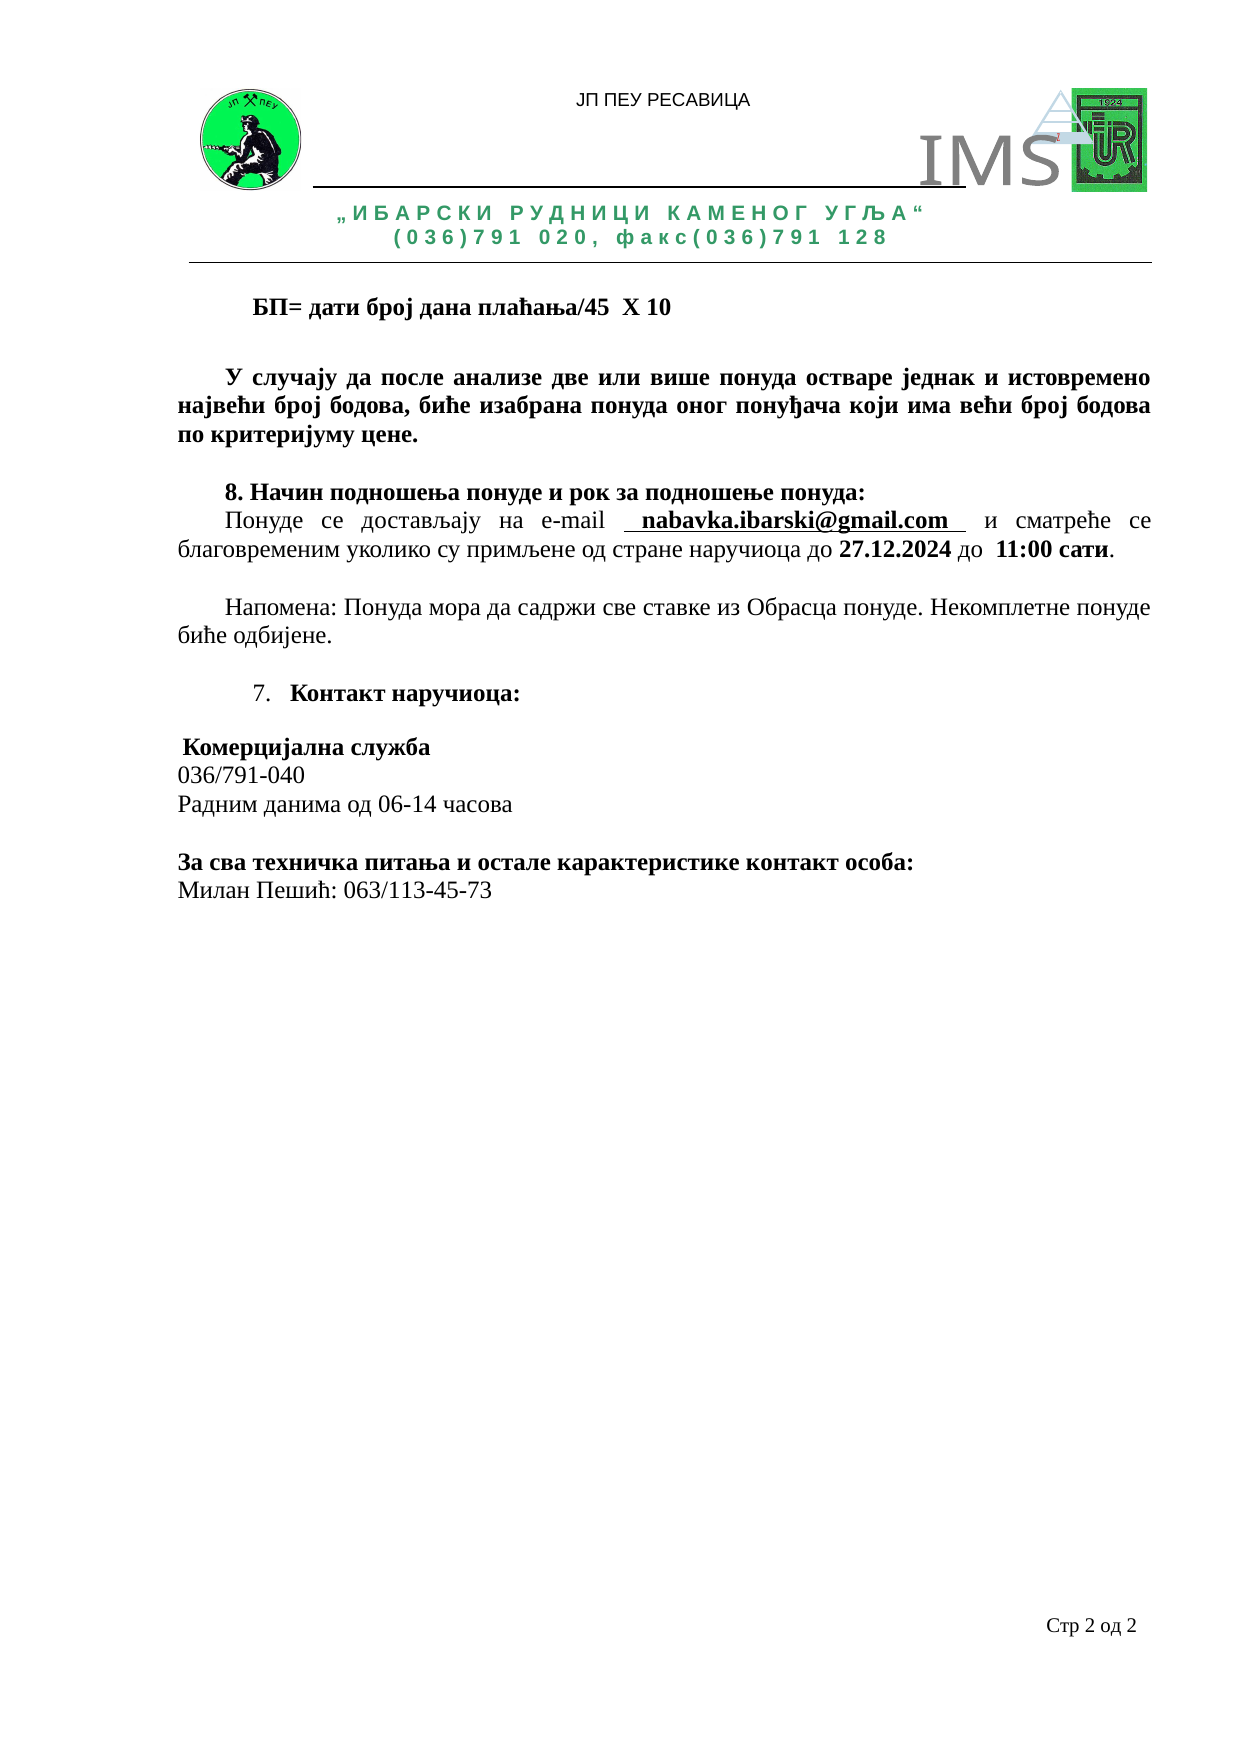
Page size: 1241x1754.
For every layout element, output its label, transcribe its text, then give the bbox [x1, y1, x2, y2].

text Радним данима од 06-14 часова [177, 789, 1152, 818]
text БП= дати број дана плаћања/45 X 10 [252, 292, 1152, 321]
list Контакт наручиоца: [252, 678, 1152, 707]
text За сва техничка питања и остале карактеристике контакт особа: [177, 818, 1152, 876]
text Напомена: Понуда мора да садржи све ставке из Обрасца понуде. Некомплетне понуде биће одбијене. [177, 592, 1152, 649]
picture [1071, 123, 1083, 132]
text Милан Пешић: 063/113-45-73 [177, 876, 1152, 904]
picture [1071, 88, 1148, 192]
picture [199, 88, 302, 191]
text 8. Начин подношења понуде и рок за подношење понуда: [177, 477, 1152, 506]
text У случају да после анализе две или више понуда остваре једнак и истовремено највећи број бодова, биће изабрана понуда оног понуђача који има већи број бодова по критеријуму цене. [177, 362, 1152, 448]
text Комерцијална служба 036/791-040 [177, 732, 1152, 789]
picture [1071, 113, 1076, 121]
text Понуде се достављају на e-mail nabavka.ibarski@gmail.com и сматреће се благовременим уколико су примљене од стране наручиоца до 27.12.2024 до 11:00 сати. [177, 506, 1152, 563]
